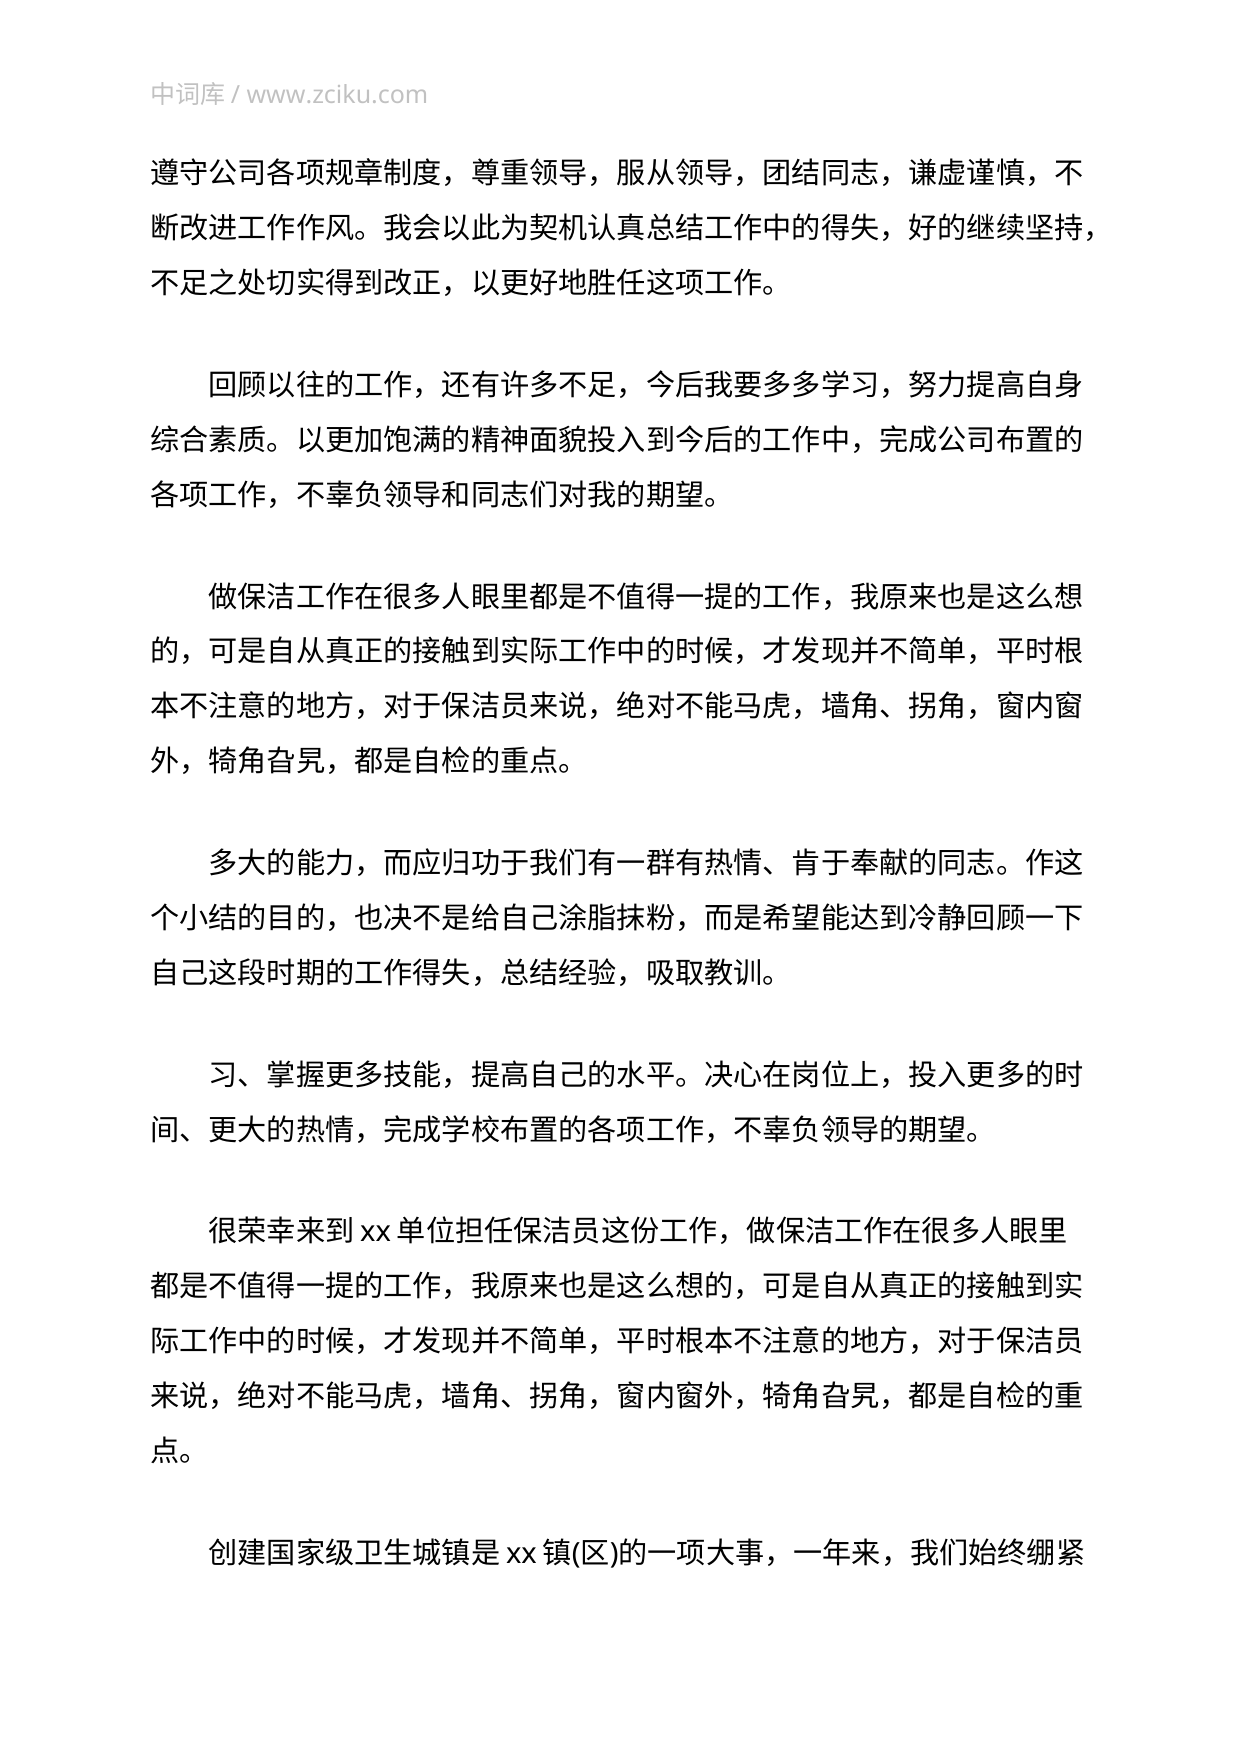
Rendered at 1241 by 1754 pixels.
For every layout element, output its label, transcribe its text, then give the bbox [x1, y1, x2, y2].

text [150, 150, 1090, 302]
text 很荣幸来到xx单位担任保洁员这份工作，做保洁工作在很多人眼里都是不值得一提的工作，我原来也是这么想的，可是自从真正的接触到实际工作中的时候，才发现并不简单，平时根本不注意的地方，对于保洁员来说，绝对不能马虎，墙角、拐角，窗内窗外，犄角旮旯，都是自检的重点。 [150, 1208, 1090, 1470]
text 习、掌握更多技能，提高自己的水平。决心在岗位上，投入更多的时间、更大的热情，完成学校布置的各项工作，不辜负领导的期望。 [150, 1051, 1090, 1148]
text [150, 1529, 1090, 1572]
text 做保洁工作在很多人眼里都是不值得一提的工作，我原来也是这么想的，可是自从真正的接触到实际工作中的时候，才发现并不简单，平时根本不注意的地方，对于保洁员来说，绝对不能马虎，墙角、拐角，窗内窗外，犄角旮旯，都是自检的重点。 [150, 573, 1090, 780]
text 回顾以往的工作，还有许多不足，今后我要多多学习，努力提高自身综合素质。以更加饱满的精神面貌投入到今后的工作中，完成公司布置的各项工作，不辜负领导和同志们对我的期望。 [150, 362, 1090, 514]
text 多大的能力，而应归功于我们有一群有热情、肯于奉献的同志。作这个小结的目的，也决不是给自己涂脂抹粉，而是希望能达到冷静回顾一下自己这段时期的工作得失，总结经验，吸取教训。 [150, 839, 1090, 992]
